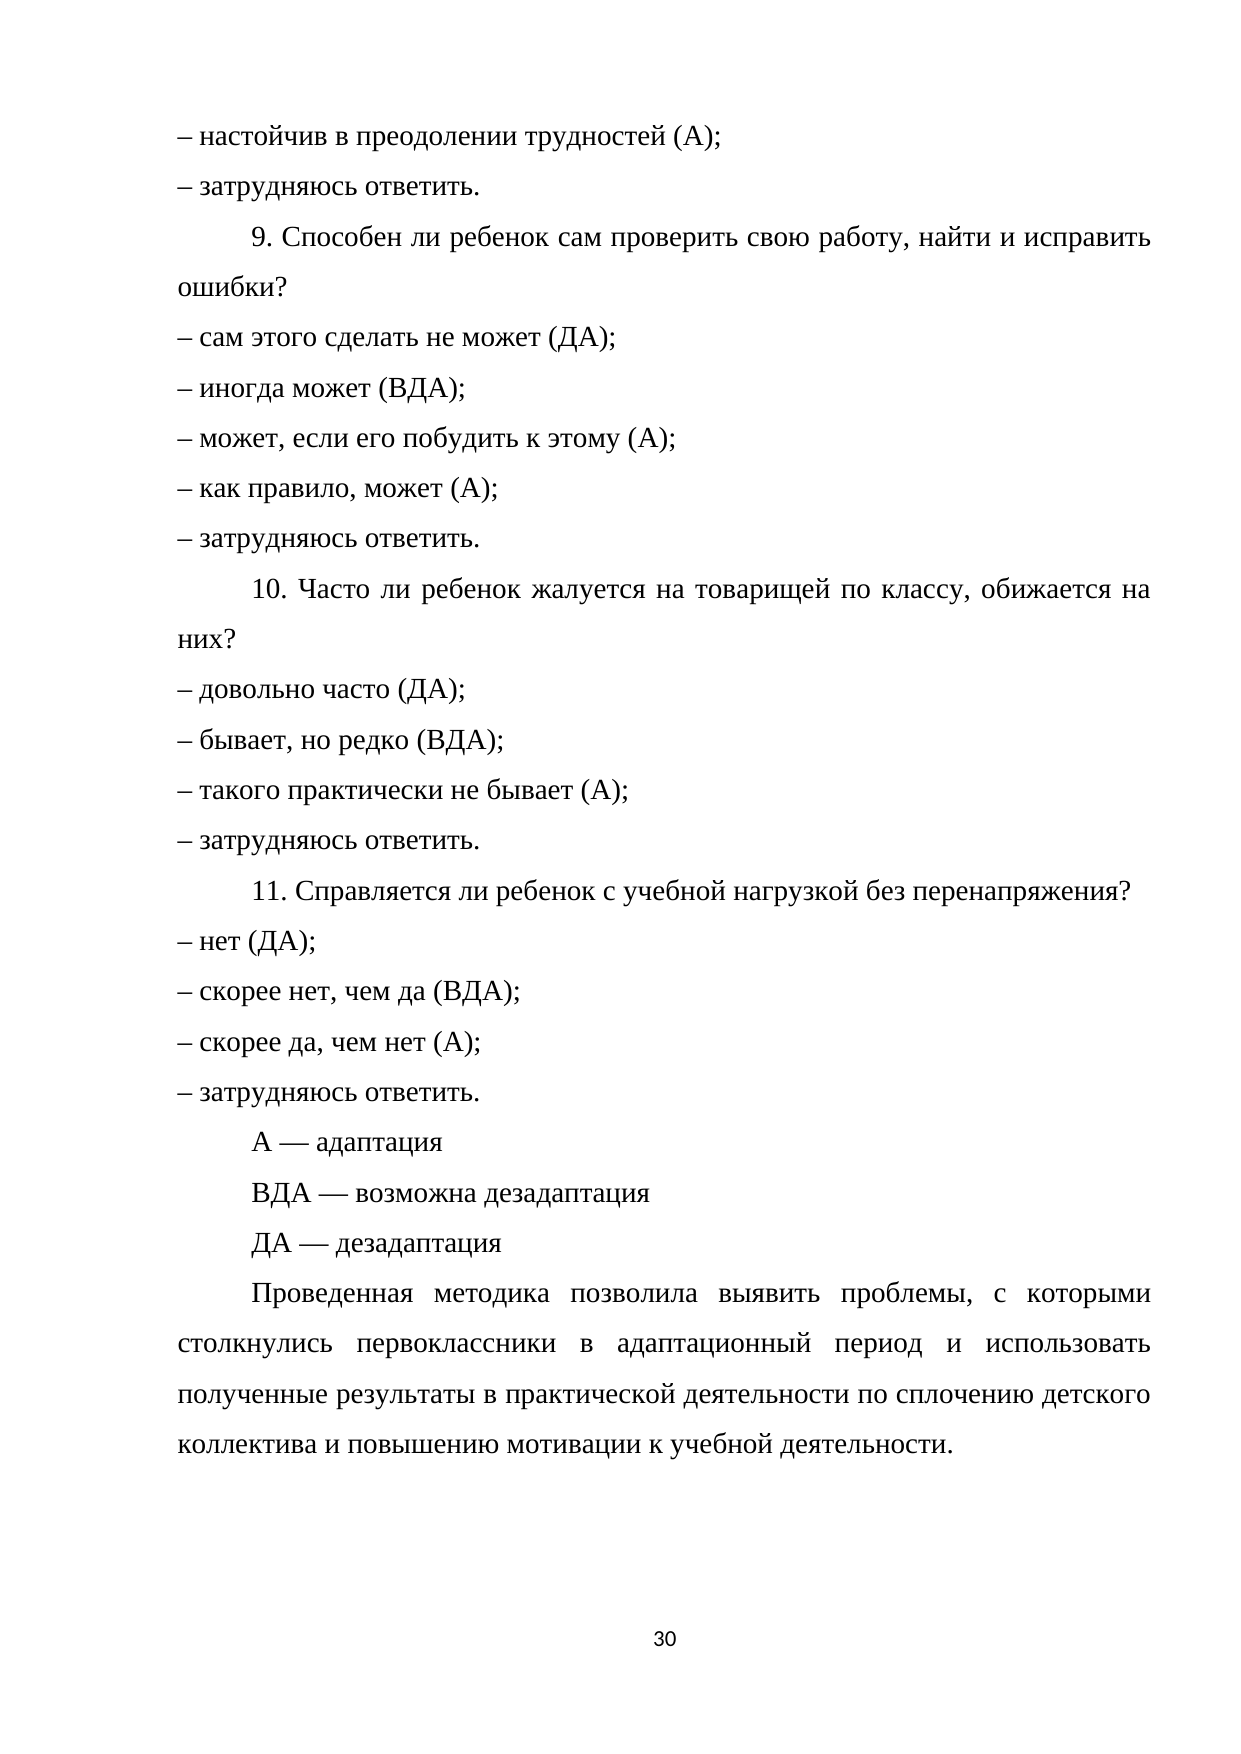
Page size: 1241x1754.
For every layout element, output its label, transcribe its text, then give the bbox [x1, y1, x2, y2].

text ДА — дезадаптация [177, 1225, 1152, 1258]
text – нет (ДА); [177, 923, 1152, 957]
text Проведенная методика позволила выявить проблемы, с которыми столкнулись первоклассники в адаптационный период и использовать полученные результаты в практической деятельности по сплочению детского коллектива и повышению мотивации к учебной деятельности. [177, 1275, 1152, 1460]
text – довольно часто (ДА); [177, 672, 1152, 705]
text – затрудняюсь ответить. [177, 168, 1152, 202]
text 10. Часто ли ребенок жалуется на товарищей по классу, обижается на них? [177, 571, 1152, 655]
text – настойчив в преодолении трудностей (А); [177, 118, 1152, 152]
text – затрудняюсь ответить. [177, 521, 1152, 554]
text – иногда может (ВДА); [177, 370, 1152, 403]
text – скорее нет, чем да (ВДА); [177, 973, 1152, 1007]
text – скорее да, чем нет (А); [177, 1024, 1152, 1057]
text – затрудняюсь ответить. [177, 822, 1152, 856]
text А — адаптация [177, 1124, 1152, 1158]
text – сам этого сделать не может (ДА); [177, 319, 1152, 353]
text – бывает, но редко (ВДА); [177, 722, 1152, 755]
text – как правило, может (А); [177, 470, 1152, 504]
text – такого практически не бывает (А); [177, 772, 1152, 806]
text 9. Способен ли ребенок сам проверить свою работу, найти и исправить ошибки? [177, 219, 1152, 303]
text 11. Справляется ли ребенок с учебной нагрузкой без перенапряжения? [177, 873, 1152, 906]
text – может, если его побудить к этому (А); [177, 420, 1152, 453]
text ВДА — возможна дезадаптация [177, 1175, 1152, 1208]
text – затрудняюсь ответить. [177, 1074, 1152, 1108]
